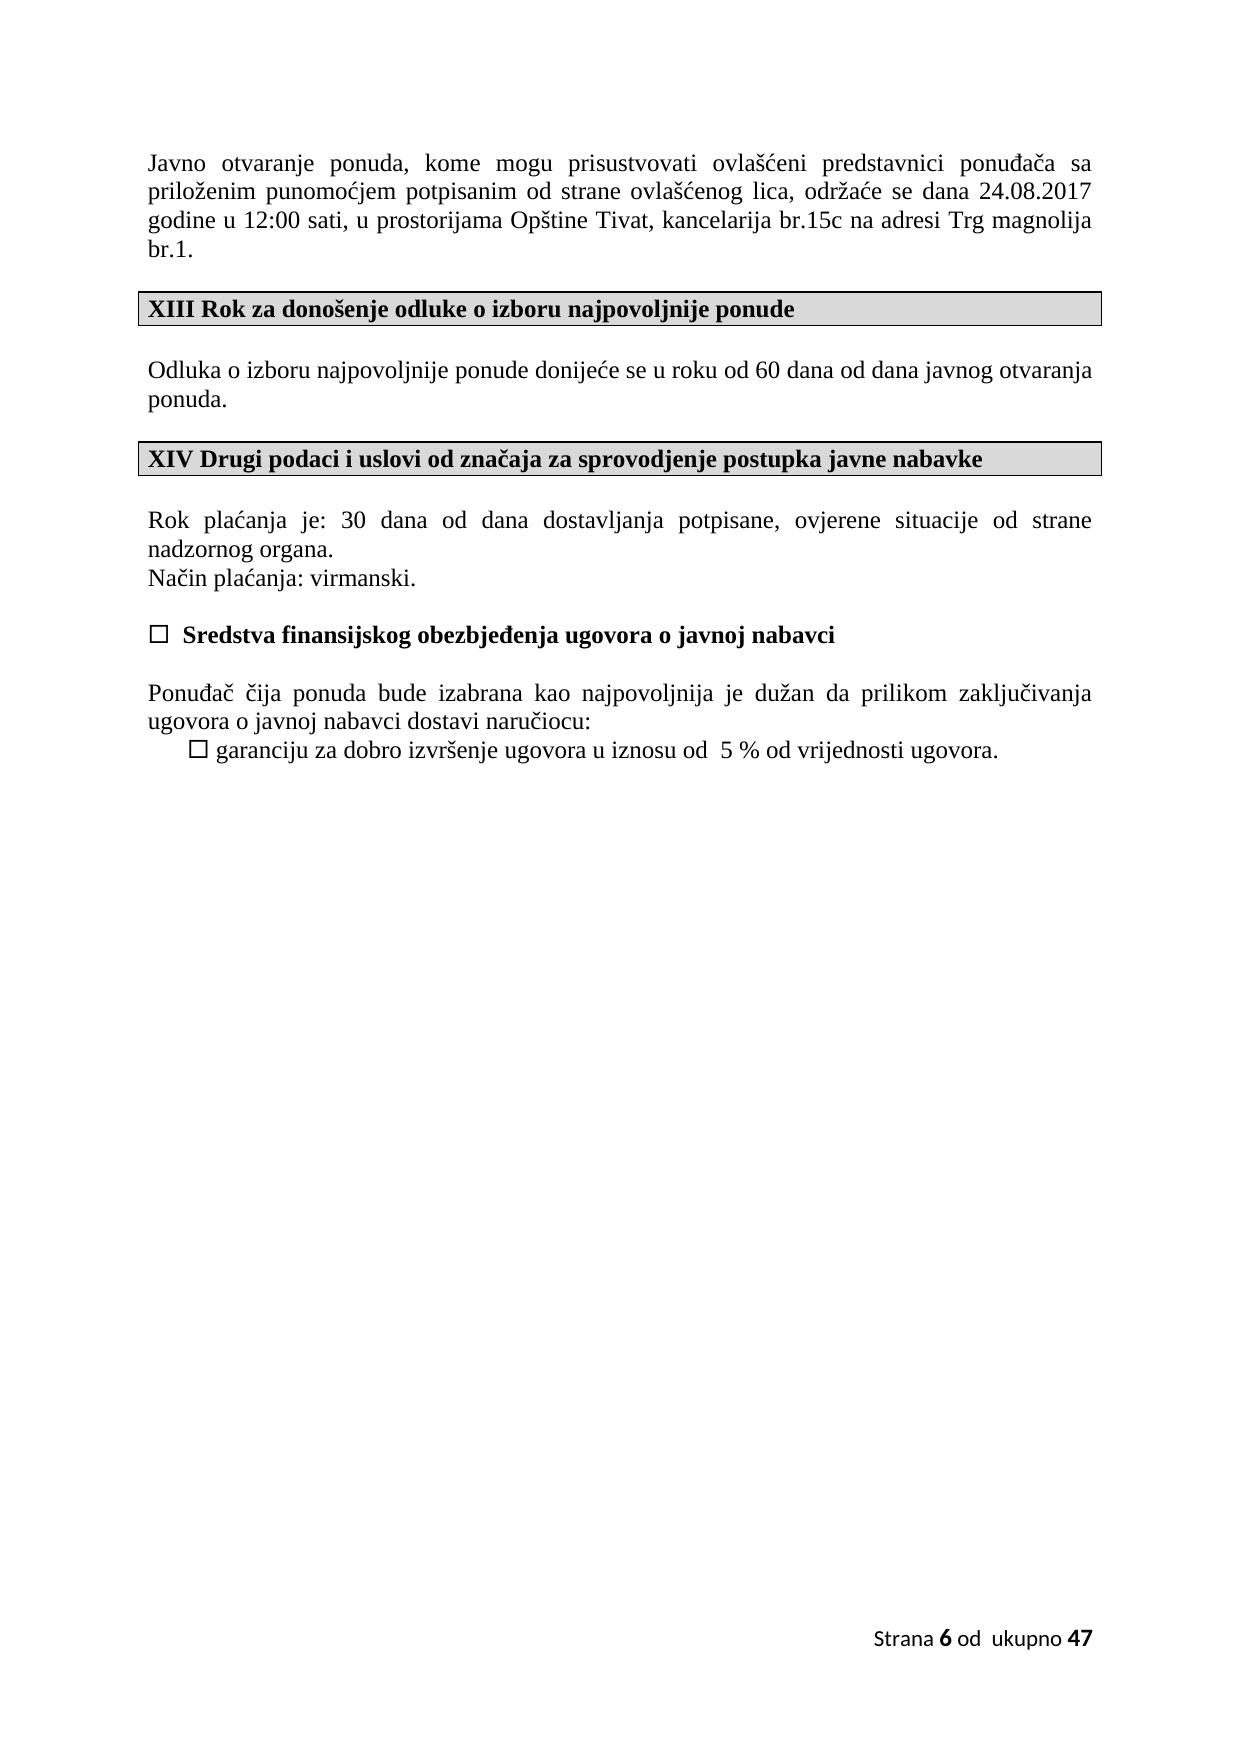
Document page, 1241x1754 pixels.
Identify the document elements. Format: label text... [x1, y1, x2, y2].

text Način plaćanja: virmanski. [148, 563, 1093, 591]
text Sredstva finansijskog obezbjeđenja ugovora o javnoj nabavci [148, 620, 1093, 649]
text Odluka o izboru najpovoljnije ponude donijeće se u roku od 60 dana od dana javnog otvaranja ponuda. [148, 355, 1093, 413]
list Rok plaćanja je: 30 dana od dana dostavljanja potpisane, ovjerene situacije od strane nadzornog organa. [148, 505, 1093, 563]
text Ponuđač čija ponuda bude izabrana kao najpovoljnija je dužan da prilikom zaključivanja ugovora o javnoj nabavci dostavi naručiocu: [148, 678, 1093, 735]
text Javno otvaranje ponuda, kome mogu prisustvovati ovlašćeni predstavnici ponuđača sa priloženim punomoćjem potpisanim od strane ovlašćenog lica, održaće se dana 24.08.2017 godine u 12:00 sati, u prostorijama Opštine Tivat, kancelarija br.15c na adresi Trg magnolija br.1. [148, 148, 1093, 263]
text garanciju za dobro izvršenje ugovora u iznosu od 5 % od vrijednosti ugovora. [148, 735, 1093, 764]
text XIV Drugi podaci i uslovi od značaja za sprovodjenje postupka javne nabavke [139, 443, 1101, 475]
text XIII Rok za donošenje odluke o izboru najpovoljnije ponude [139, 293, 1101, 325]
